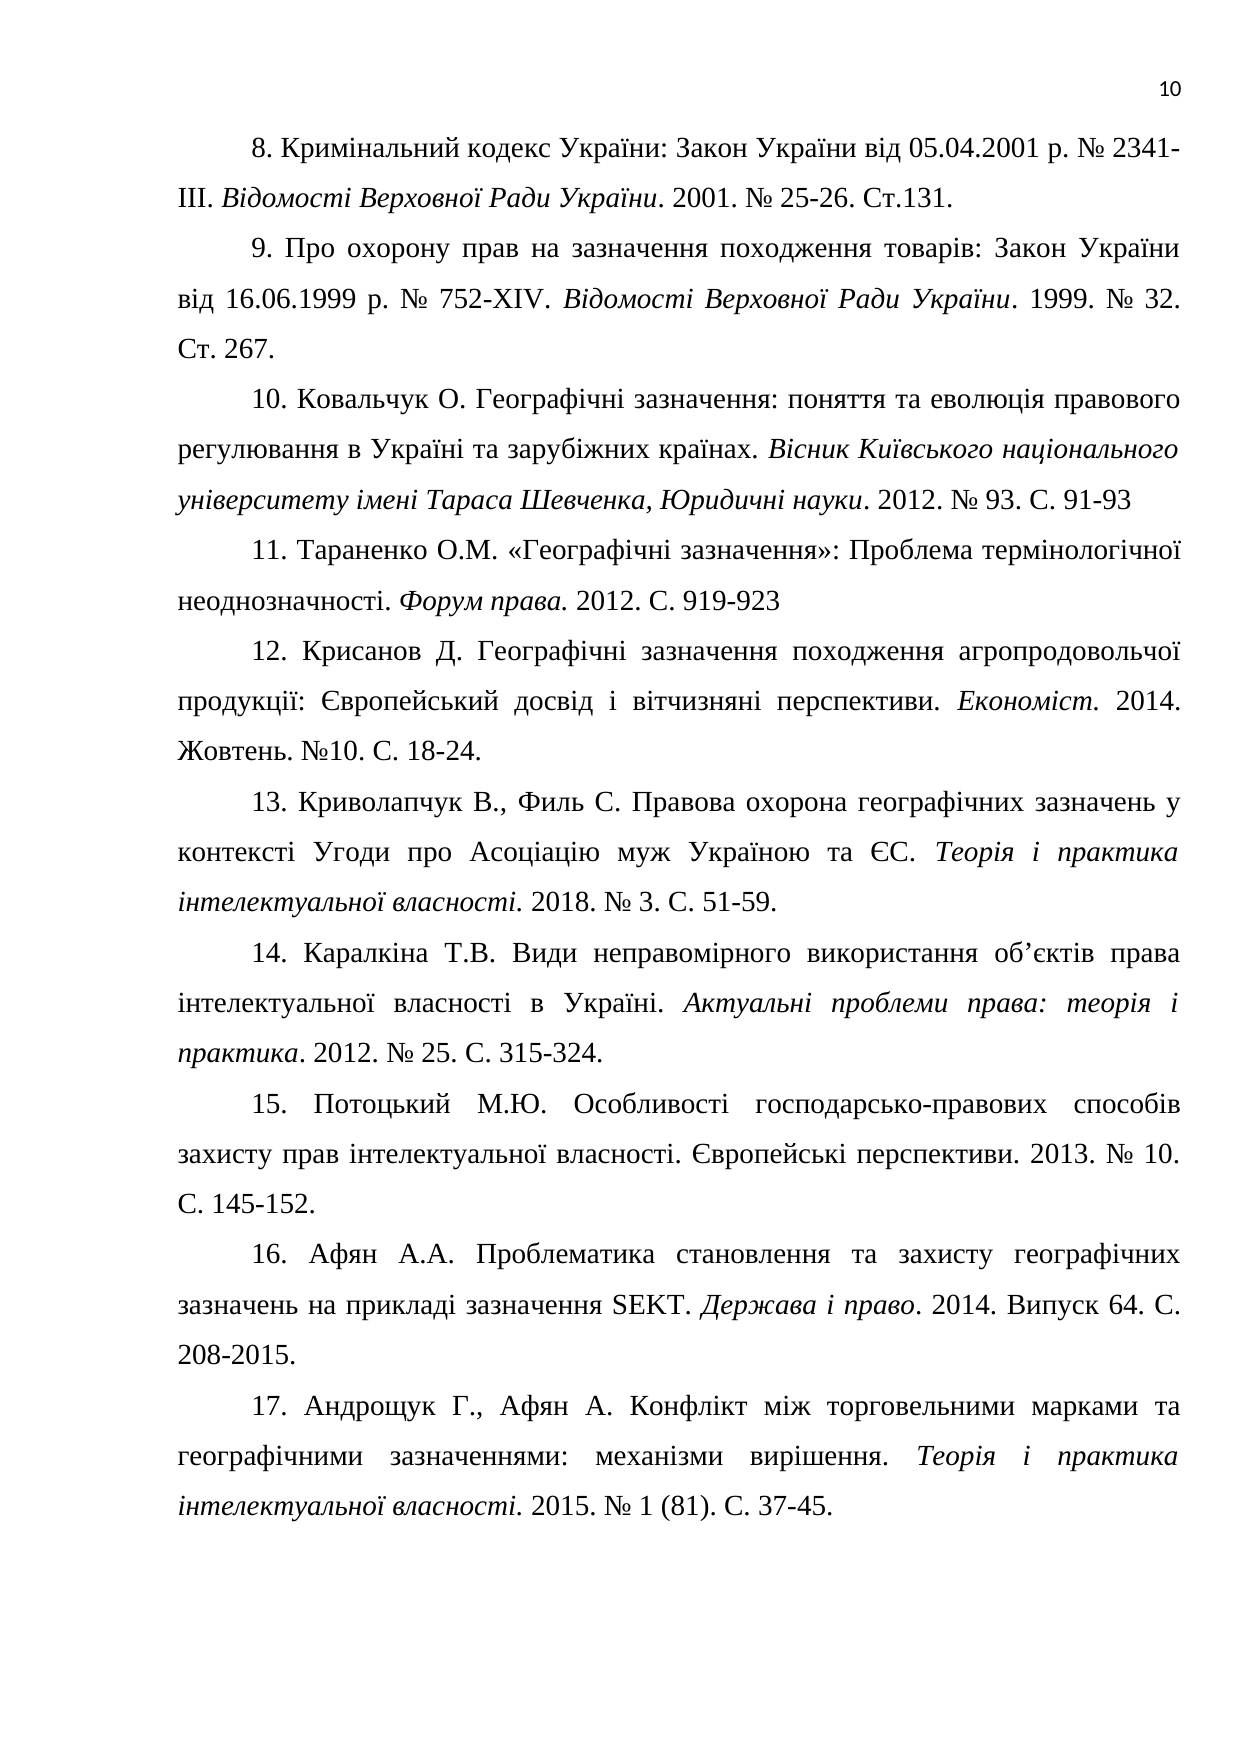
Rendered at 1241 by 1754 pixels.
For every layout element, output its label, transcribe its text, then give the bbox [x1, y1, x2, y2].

text 9. Про охорону прав на зазначення походження товарів: Закон України від 16.06.1999 р. № 752-XIV. Відомості Верховної Ради України. 1999. № 32. Ст. 267. [177, 230, 1181, 364]
text 10. Ковальчук О. Географічні зазначення: поняття та еволюція правового регулювання в Україні та зарубіжних країнах. Вісник Київського національного університету імені Тараса Шевченка, Юридичні науки. 2012. № 93. С. 91-93 [177, 381, 1181, 516]
text 11. Тараненко О.М. «Географічні зазначення»: Проблема термінологічної неоднозначності. Форум права. 2012. С. 919-923 [177, 532, 1181, 616]
text 17. Андрощук Г., Афян А. Конфлікт між торговельними марками та географічними зазначеннями: механізми вирішення. Теорія і практика інтелектуальної власності. 2015. № 1 (81). С. 37-45. [177, 1388, 1181, 1522]
text 8. Кримінальний кодекс України: Закон України від 05.04.2001 р. № 2341-III. Відомості Верховної Ради України. 2001. № 25-26. Ст.131. [177, 130, 1181, 214]
text 12. Крисанов Д. Географічні зазначення походження агропродовольчої продукції: Європейський досвід і вітчизняні перспективи. Економіст. 2014. Жовтень. №10. С. 18-24. [177, 633, 1181, 767]
text 16. Афян А.А. Проблематика становлення та захисту географічних зазначень на прикладі зазначення SEKT. Держава і право. 2014. Випуск 64. С. 208-2015. [177, 1237, 1181, 1371]
text 13. Криволапчук В., Филь С. Правова охорона географічних зазначень у контексті Угоди про Асоціацію муж Україною та ЄС. Теорія і практика інтелектуальної власності. 2018. № 3. С. 51-59. [177, 784, 1181, 918]
text 15. Потоцький М.Ю. Особливості господарсько-правових способів захисту прав інтелектуальної власності. Європейські перспективи. 2013. № 10. С. 145-152. [177, 1086, 1181, 1220]
text 14. Каралкіна Т.В. Види неправомірного використання об’єктів права інтелектуальної власності в Україні. Актуальнi проблеми права: теорiя i практика. 2012. № 25. С. 315-324. [177, 935, 1181, 1069]
